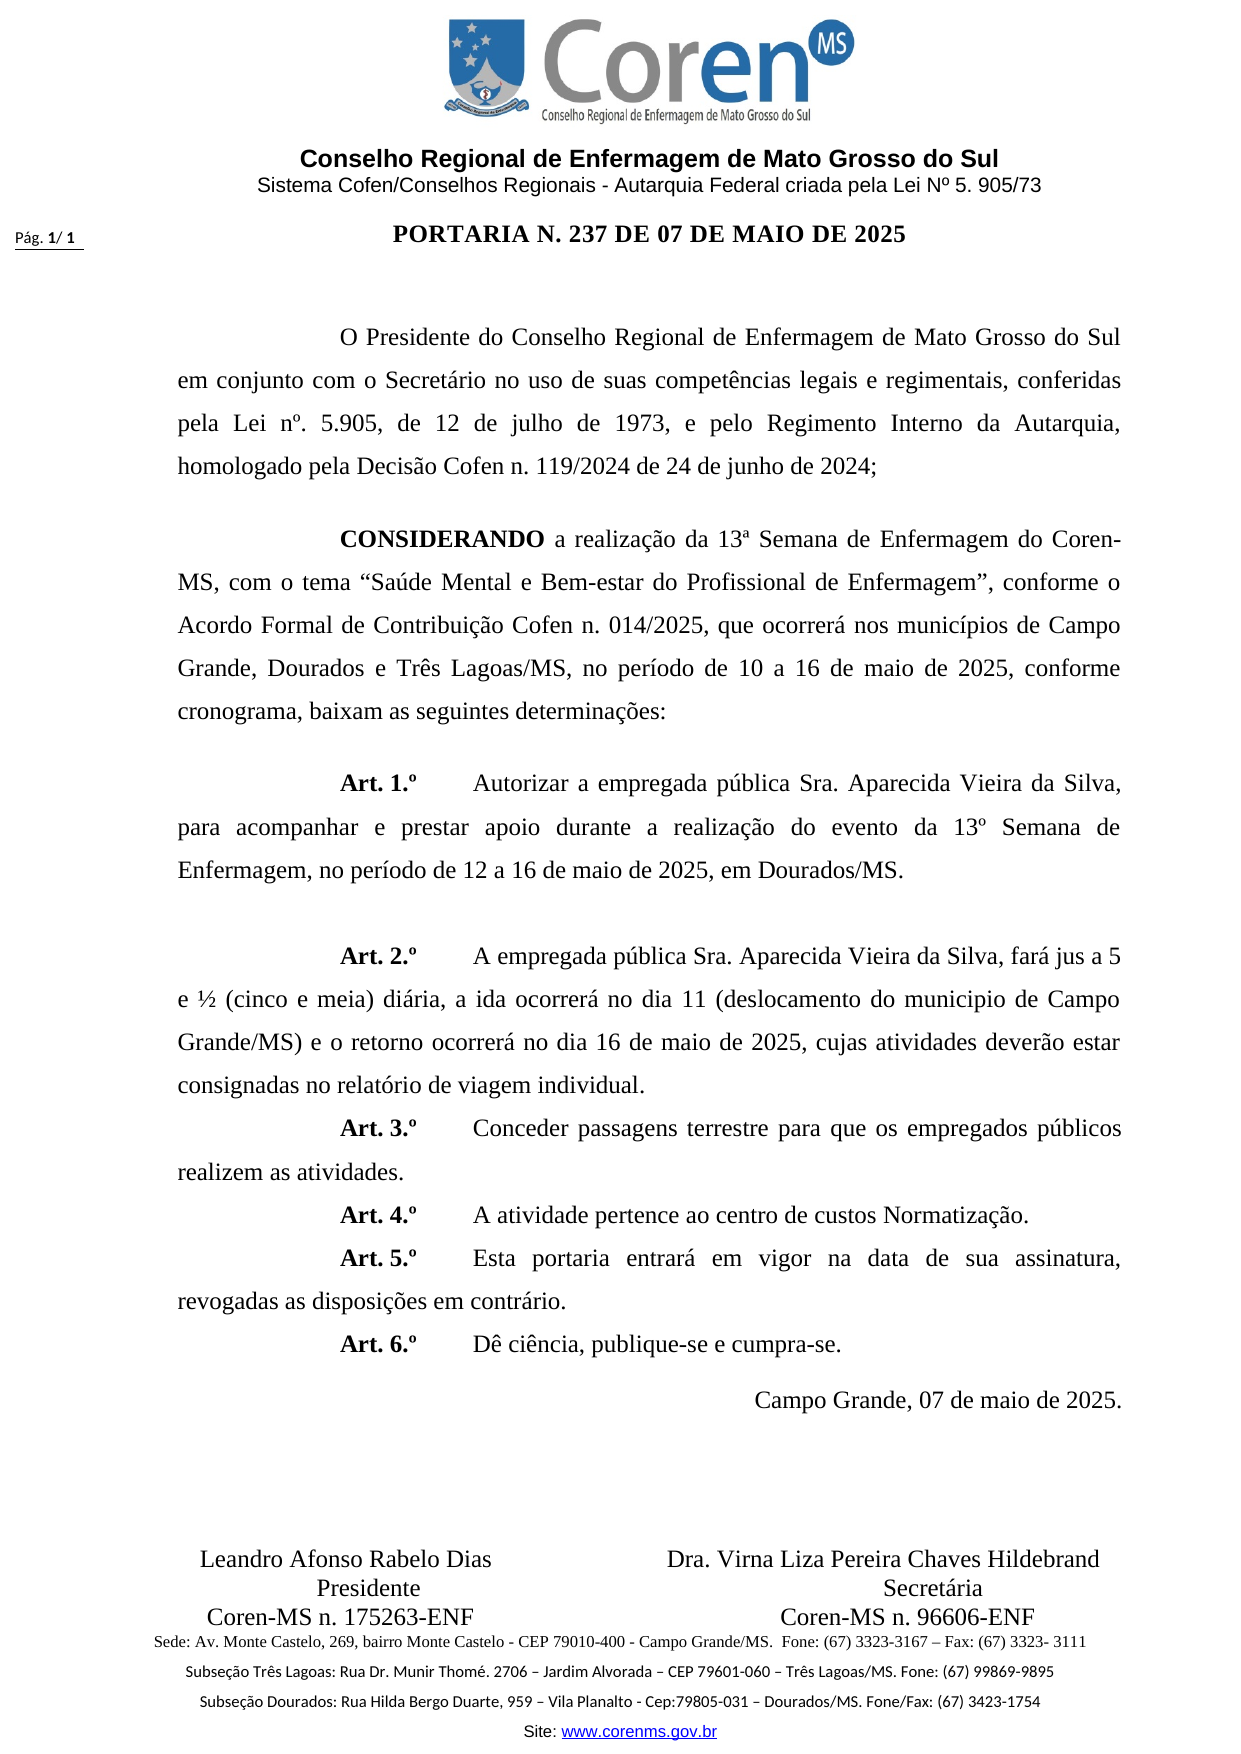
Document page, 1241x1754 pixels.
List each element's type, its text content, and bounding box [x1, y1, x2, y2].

title Portaria n. 237 de 07 de MAIO de 2025 [177, 219, 1122, 248]
list Conceder passagens terrestre para que os empregados públicos realizem as atividades. [177, 1113, 1122, 1185]
list Campo Grande, 07 de maio de 2025. [340, 1385, 1122, 1413]
text CONSIDERANDO a realização da 13ª Semana de Enfermagem do Coren-MS, com o tema “Saúde Mental e Bem-estar do Profissional de Enfermagem”, conforme o Acordo Formal de Contribuição Cofen n. 014/2025, que ocorrerá nos municípios de Campo Grande, Dourados e Três Lagoas/MS, no período de 10 a 16 de maio de 2025, conforme cronograma, baixam as seguintes determinações: [177, 524, 1122, 725]
text Presidente Secretária [177, 1573, 1122, 1602]
list Dê ciência, publique-se e cumpra-se. [177, 1329, 1122, 1358]
list Esta portaria entrará em vigor na data de sua assinatura, revogadas as disposições em contrário. [177, 1243, 1122, 1315]
list A atividade pertence ao centro de custos Normatização. [177, 1200, 1122, 1228]
list A empregada pública Sra. Aparecida Vieira da Silva, fará jus a 5 e ½ (cinco e meia) diária, a ida ocorrerá no dia 11 (deslocamento do municipio de Campo Grande/MS) e o retorno ocorrerá no dia 16 de maio de 2025, cujas atividades deverão estar consignadas no relatório de viagem individual. [177, 941, 1122, 1099]
text Coren-MS n. 175263-ENF Coren-MS n. 96606-ENF [177, 1602, 1122, 1631]
picture [442, 15, 857, 128]
text O Presidente do Conselho Regional de Enfermagem de Mato Grosso do Sul em conjunto com o Secretário no uso de suas competências legais e regimentais, conferidas pela Lei nº. 5.905, de 12 de julho de 1973, e pelo Regimento Interno da Autarquia, homologado pela Decisão Cofen n. 119/2024 de 24 de junho de 2024; [177, 322, 1122, 480]
list Autorizar a empregada pública Sra. Aparecida Vieira da Silva, para acompanhar e prestar apoio durante a realização do evento da 13º Semana de Enfermagem, no período de 12 a 16 de maio de 2025, em Dourados/MS. [177, 768, 1122, 883]
text Leandro Afonso Rabelo Dias Dra. Virna Liza Pereira Chaves Hildebrand [177, 1544, 1122, 1573]
